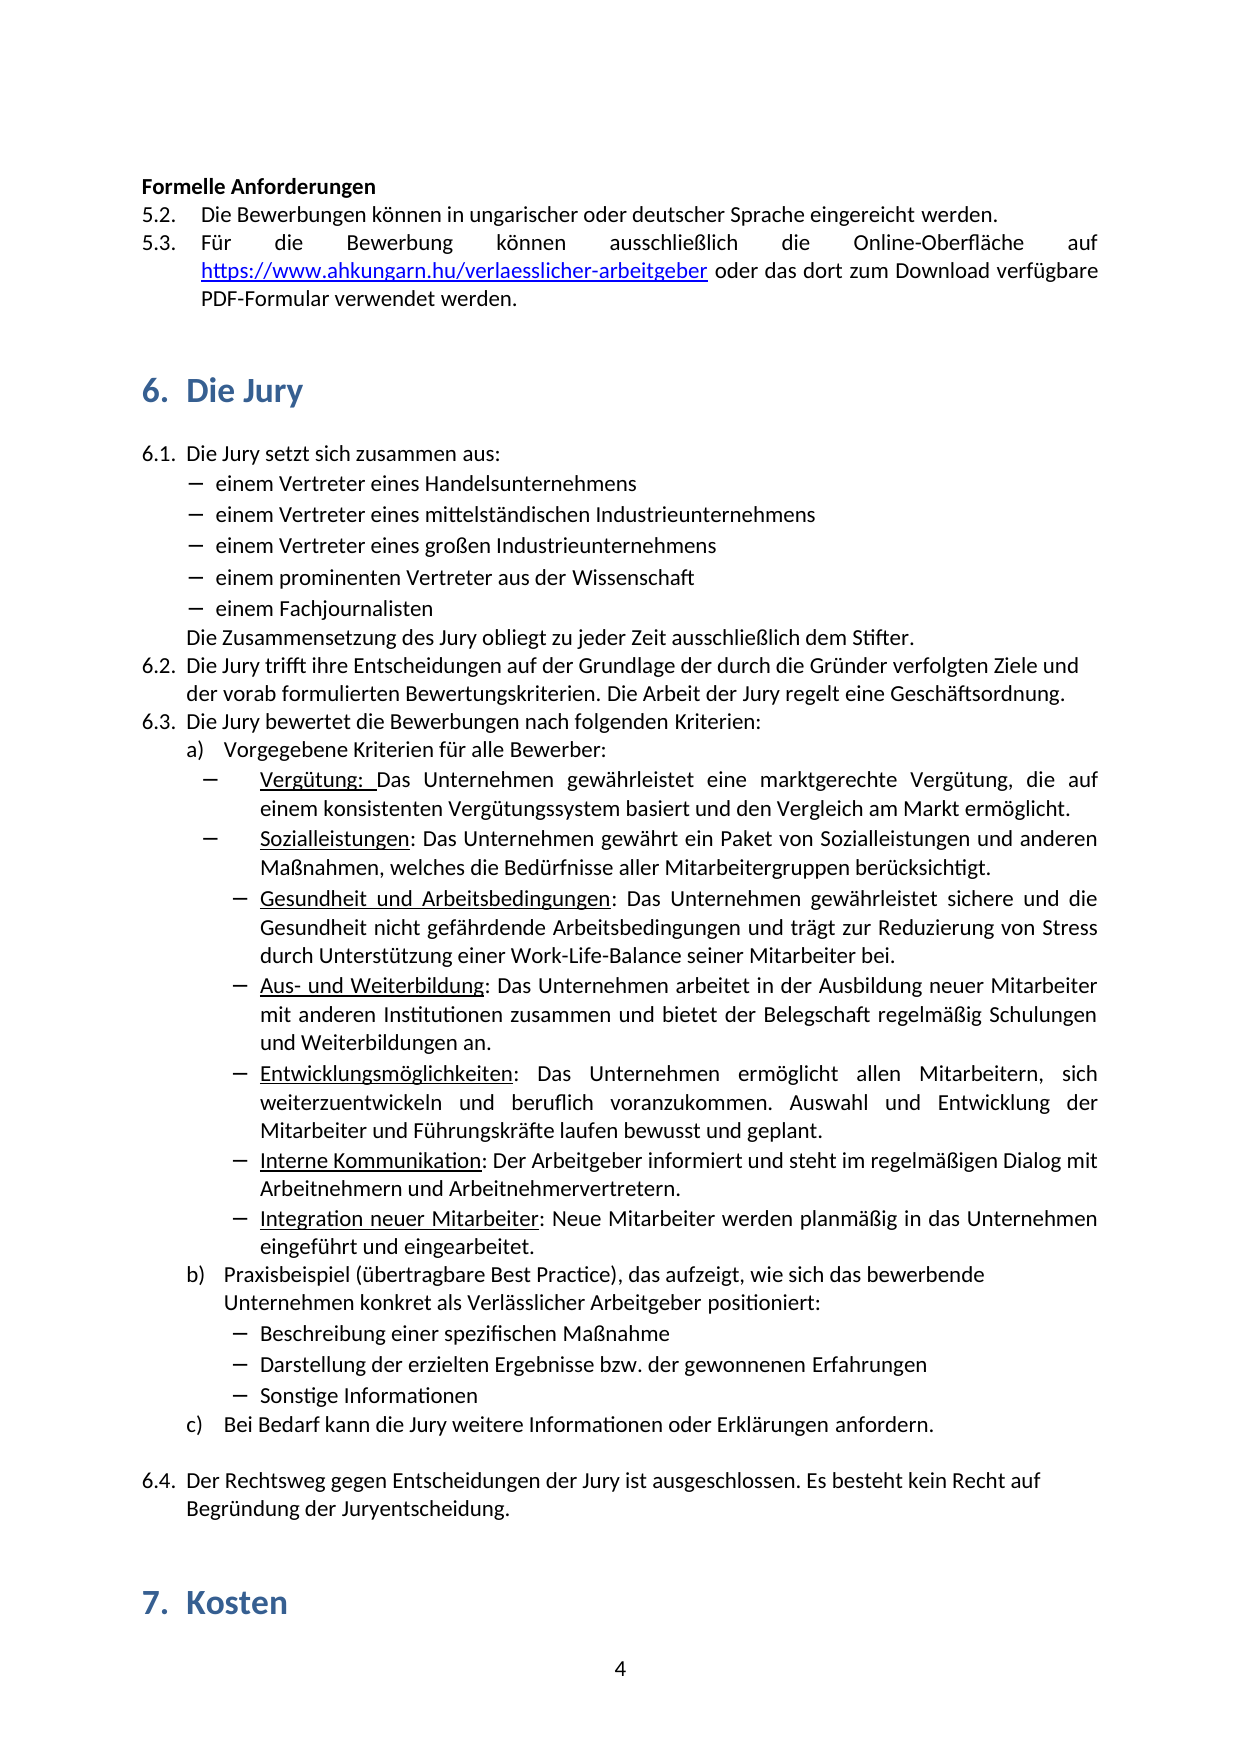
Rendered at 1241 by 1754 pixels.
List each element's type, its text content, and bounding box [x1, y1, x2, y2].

list Vorgegebene Kriterien für alle Bewerber: [186, 735, 1111, 763]
subtitle Die Jury [142, 368, 1111, 411]
list einem prominenten Vertreter aus der Wissenschaft [186, 561, 1111, 592]
list einem Vertreter eines mittelständischen Industrieunternehmens [186, 498, 1111, 529]
list Sozialleistungen: Das Unternehmen gewährt ein Paket von Sozialleistungen und anderen Maßnahmen, welches die Bedürfnisse aller Mitarbeitergruppen berücksichtigt. [201, 822, 1099, 882]
list Die Jury setzt sich zusammen aus: [142, 439, 1111, 467]
list Beschreibung einer spezifischen Maßnahme [230, 1317, 1111, 1348]
list Entwicklungsmöglichkeiten: Das Unternehmen ermöglicht allen Mitarbeitern, sich weiterzuentwickeln und beruflich voranzukommen. Auswahl und Entwicklung der Mitarbeiter und Führungskräfte laufen bewusst und geplant. [230, 1056, 1099, 1144]
text Die Zusammensetzung des Jury obliegt zu jeder Zeit ausschließlich dem Stifter. [186, 623, 1111, 651]
list Bei Bedarf kann die Jury weitere Informationen oder Erklärungen anfordern. [186, 1410, 1111, 1438]
list Gesundheit und Arbeitsbedingungen: Das Unternehmen gewährleistet sichere und die Gesundheit nicht gefährdende Arbeitsbedingungen und trägt zur Reduzierung von Stress durch Unterstützung einer Work-Life-Balance seiner Mitarbeiter bei. [230, 882, 1099, 969]
list einem Vertreter eines Handelsunternehmens [186, 467, 1111, 498]
list einem Fachjournalisten [186, 592, 1111, 623]
list Für die Bewerbung können ausschließlich die Online-Oberfläche auf https://www.ahkungarn.hu/verlaesslicher-arbeitgeber oder das dort zum Download verfügbare PDF-Formular verwendet werden. [142, 228, 1099, 312]
subtitle Kosten [142, 1580, 1111, 1623]
list Der Rechtsweg gegen Entscheidungen der Jury ist ausgeschlossen. Es besteht kein Recht auf Begründung der Juryentscheidung. [142, 1466, 1099, 1522]
list Darstellung der erzielten Ergebnisse bzw. der gewonnenen Erfahrungen [230, 1348, 1111, 1379]
list Integration neuer Mitarbeiter: Neue Mitarbeiter werden planmäßig in das Unternehmen eingeführt und eingearbeitet. [230, 1202, 1099, 1260]
list Sonstige Informationen [230, 1379, 1111, 1410]
subtitle Formelle Anforderungen [142, 172, 1111, 200]
list Die Bewerbungen können in ungarischer oder deutscher Sprache eingereicht werden. [142, 200, 1111, 228]
list Vergütung: Das Unternehmen gewährleistet eine marktgerechte Vergütung, die auf einem konsistenten Vergütungssystem basiert und den Vergleich am Markt ermöglicht. [201, 763, 1099, 822]
list Praxisbeispiel (übertragbare Best Practice), das aufzeigt, wie sich das bewerbende Unternehmen konkret als Verlässlicher Arbeitgeber positioniert: [186, 1261, 1099, 1317]
list Aus- und Weiterbildung: Das Unternehmen arbeitet in der Ausbildung neuer Mitarbeiter mit anderen Institutionen zusammen und bietet der Belegschaft regelmäßig Schulungen und Weiterbildungen an. [230, 969, 1099, 1056]
list Die Jury bewertet die Bewerbungen nach folgenden Kriterien: [142, 707, 1111, 735]
list Interne Kommunikation: Der Arbeitgeber informiert und steht im regelmäßigen Dialog mit Arbeitnehmern und Arbeitnehmervertretern. [230, 1144, 1099, 1202]
list einem Vertreter eines großen Industrieunternehmens [186, 529, 1111, 561]
list Die Jury trifft ihre Entscheidungen auf der Grundlage der durch die Gründer verfolgten Ziele und der vorab formulierten Bewertungskriterien. Die Arbeit der Jury regelt eine Geschäftsordnung. [142, 651, 1099, 707]
